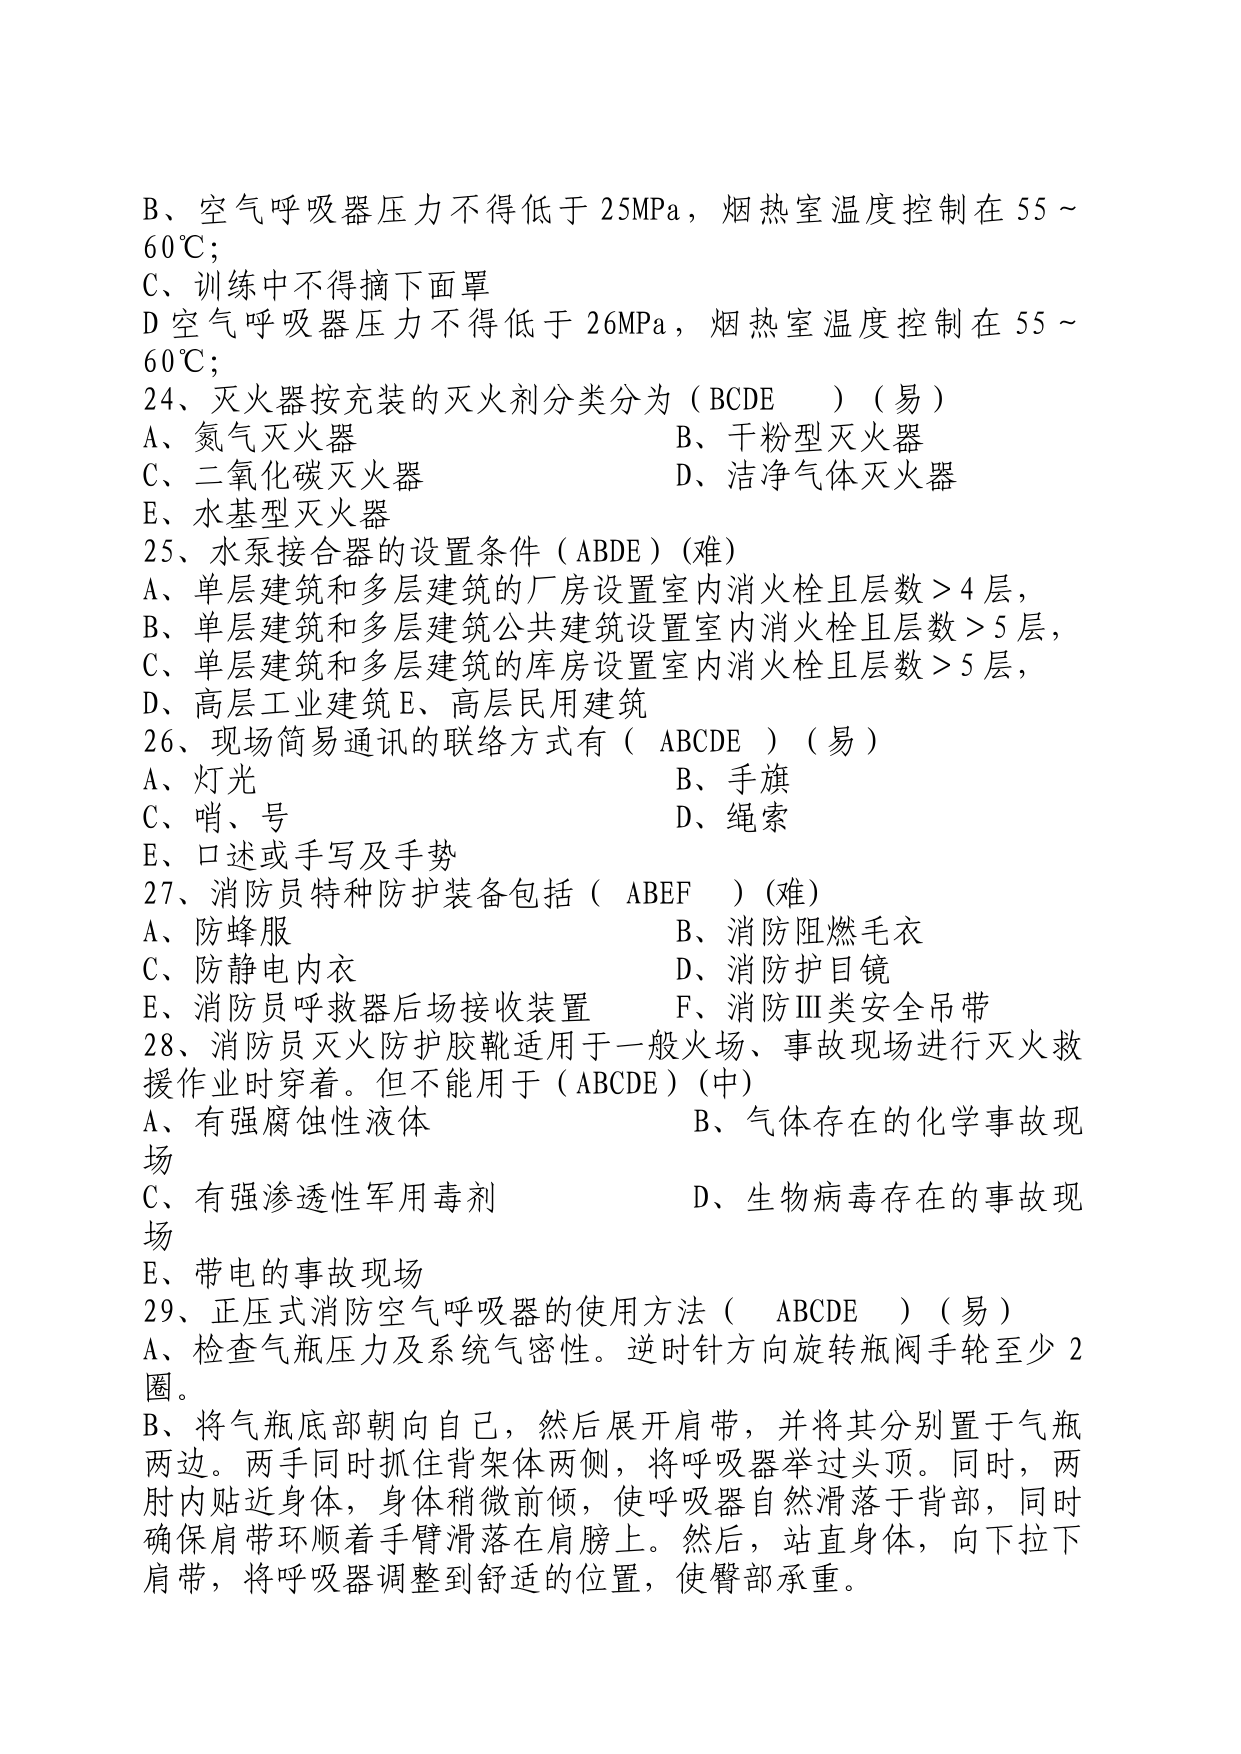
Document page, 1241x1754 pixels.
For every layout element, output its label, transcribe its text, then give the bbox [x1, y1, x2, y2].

text C、训练中不得摘下面罩 [142, 264, 1084, 302]
text B、单层建筑和多层建筑公共建筑设置室内消火栓且层数＞5层， [142, 606, 1084, 644]
text 24、灭火器按充装的灭火剂分类分为（BCDE ）（易） [142, 378, 1084, 416]
text 29、正压式消防空气呼吸器的使用方法（ ABCDE ）（易） [142, 1290, 1084, 1328]
text A、灯光 B、手旗 [142, 758, 1084, 796]
text E、水基型灭火器 [142, 492, 1084, 530]
text E、消防员呼救器后场接收装置 F、消防Ⅲ类安全吊带 [142, 986, 1084, 1024]
text B、将气瓶底部朝向自己，然后展开肩带，并将其分别置于气瓶两边。两手同时抓住背架体两侧，将呼吸器举过头顶。同时，两肘内贴近身体，身体稍微前倾，使呼吸器自然滑落于背部，同时确保肩带环顺着手臂滑落在肩膀上。然后，站直身体，向下拉下肩带，将呼吸器调整到舒适的位置，使臀部承重。 [142, 1404, 1084, 1594]
text A、防蜂服 B、消防阻燃毛衣 [142, 910, 1084, 948]
text B、空气呼吸器压力不得低于25MPa，烟热室温度控制在55～60℃； [142, 188, 1084, 264]
text C、二氧化碳灭火器 D、洁净气体灭火器 [142, 454, 1084, 492]
text E、带电的事故现场 [142, 1252, 1084, 1290]
text 28、消防员灭火防护胶靴适用于一般火场、事故现场进行灭火救援作业时穿着。但不能用于（ABCDE）(中) [142, 1024, 1084, 1100]
text C、单层建筑和多层建筑的库房设置室内消火栓且层数＞5层， [142, 644, 1084, 682]
text A、氮气灭火器 B、干粉型灭火器 [142, 416, 1084, 454]
text 26、现场简易通讯的联络方式有（ ABCDE ）（易） [142, 720, 1084, 758]
text D、高层工业建筑E、高层民用建筑 [142, 682, 1084, 720]
text C、有强渗透性军用毒剂 D、生物病毒存在的事故现场 [142, 1176, 1084, 1252]
text C、哨、号 D、绳索 [142, 796, 1084, 834]
text A、检查气瓶压力及系统气密性。逆时针方向旋转瓶阀手轮至少2圈。 [142, 1328, 1084, 1404]
text 27、消防员特种防护装备包括（ ABEF ）(难) [142, 872, 1084, 910]
text C、防静电内衣 D、消防护目镜 [142, 948, 1084, 986]
text D空气呼吸器压力不得低于26MPa，烟热室温度控制在55～60℃； [142, 302, 1084, 378]
text 25、水泵接合器的设置条件（ABDE）(难) [142, 530, 1084, 568]
text A、单层建筑和多层建筑的厂房设置室内消火栓且层数＞4层， [142, 568, 1084, 606]
text A、有强腐蚀性液体 B、气体存在的化学事故现场 [142, 1100, 1084, 1176]
text E、口述或手写及手势 [142, 834, 1084, 872]
